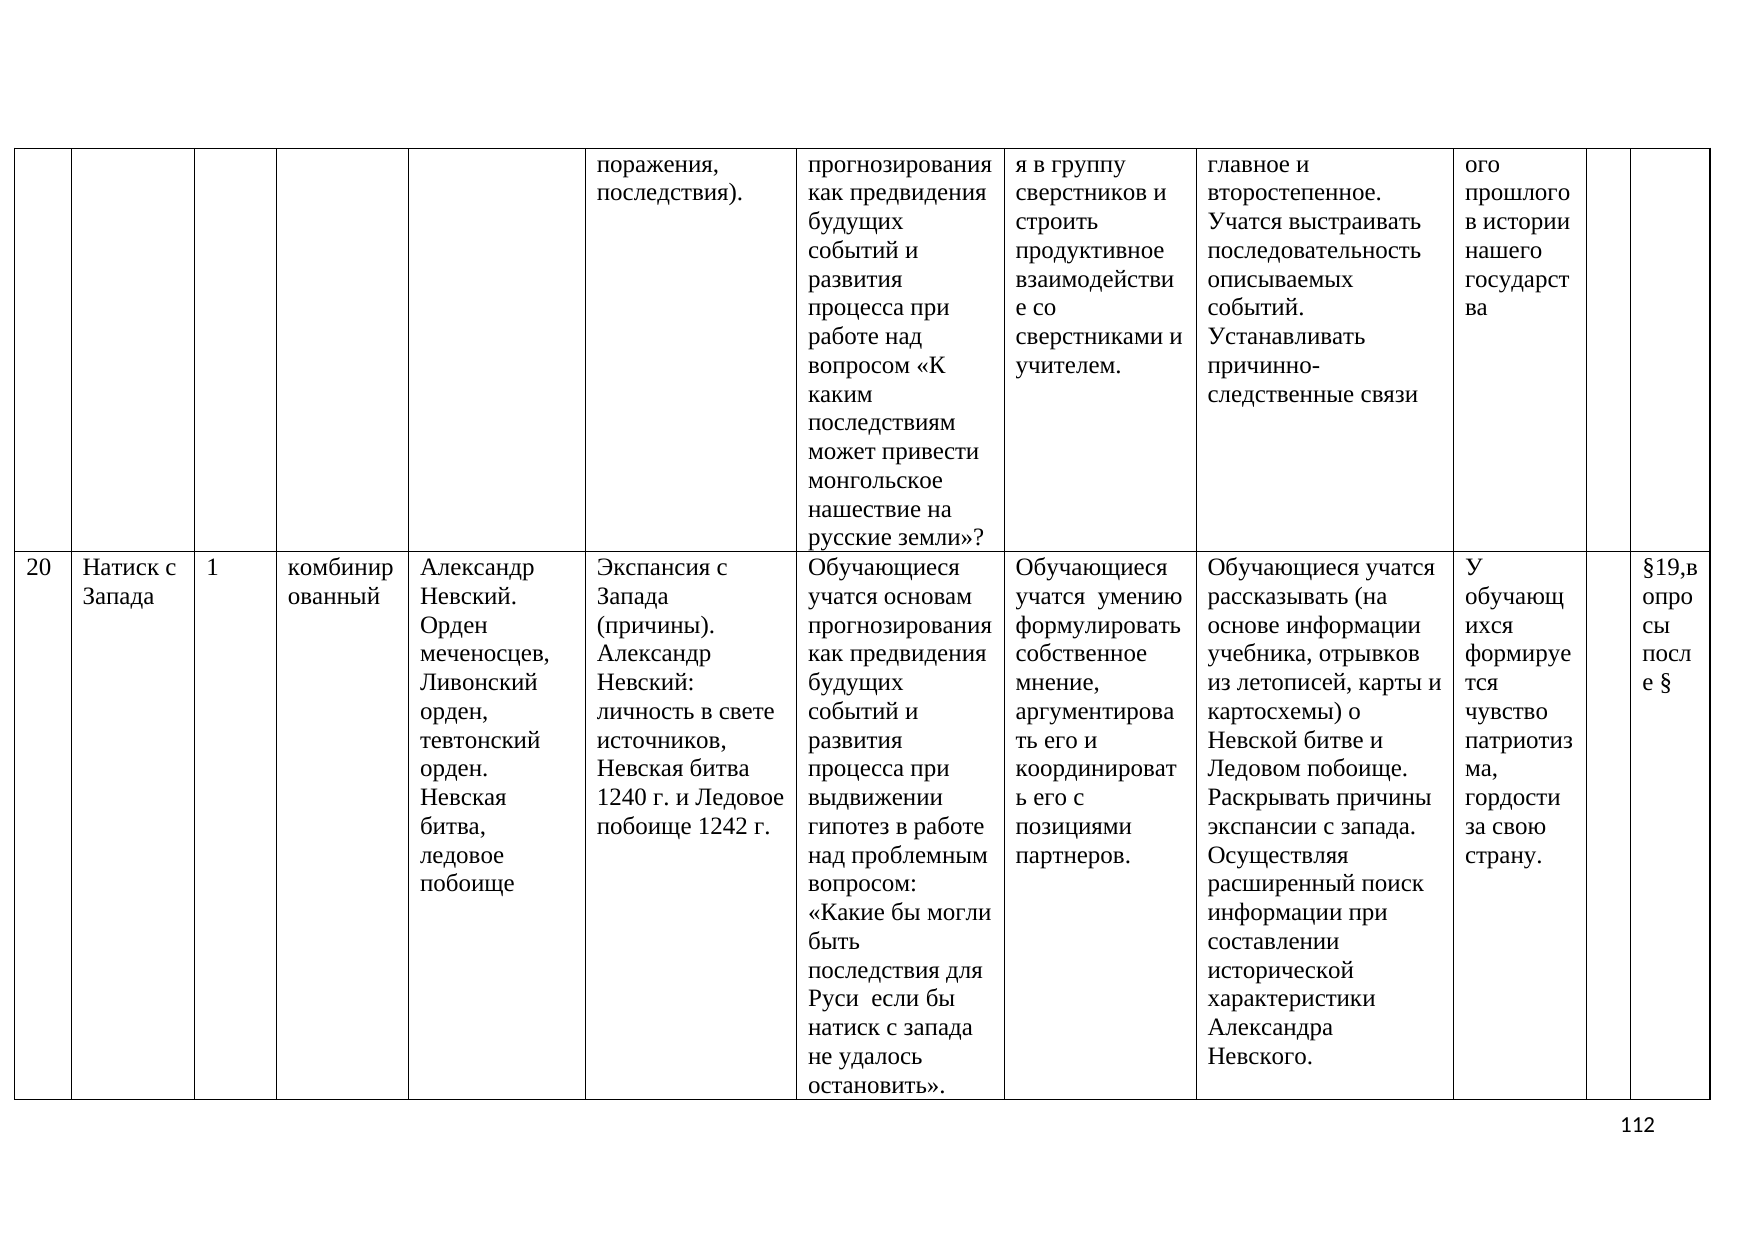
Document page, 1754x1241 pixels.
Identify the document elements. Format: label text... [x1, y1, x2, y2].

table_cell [1197, 149, 1453, 551]
table_cell комбинированный [277, 552, 408, 1098]
table_cell Обучающиеся учатся рассказывать (на основе информации учебника, отрывков из летописей, карты и картосхемы) о Невской битве и Ледовом побоище. Раскрывать причины экспансии с запада. Осуществляя расширенный поиск информации при составлении исторической характеристики Александра Невского. [1197, 552, 1453, 1098]
table_cell [1587, 552, 1630, 1098]
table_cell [1631, 149, 1709, 551]
table_cell 1 [195, 149, 276, 551]
table_cell 1 [195, 552, 276, 1098]
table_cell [797, 149, 1004, 551]
table_cell 20 [15, 552, 71, 1098]
table_cell Александр Невский. Орден меченосцев, Ливонский орден, тевтонский орден. Невская битва, ледовое побоище [409, 552, 585, 1098]
table_cell [1587, 149, 1630, 551]
table_cell Экспансия с Запада (причины). Александр Невский: личность в свете источников, Невская битва 1240 г. и Ледовое побоище 1242 г. [586, 552, 796, 1098]
table_cell 19 [15, 149, 71, 551]
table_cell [72, 149, 194, 551]
table_cell Натиск с Запада [72, 552, 194, 1098]
table_cell У обучающихся формируется чувство патриотизма, гордости за свою страну. [1454, 552, 1586, 1098]
table_cell §19,вопросы после § [1631, 552, 1709, 1098]
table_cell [409, 149, 585, 551]
table_cell Обучающиеся учатся основам прогнозирования как предвидения будущих событий и развития процесса при выдвижении гипотез в работе над проблемным вопросом: «Какие бы могли быть последствия для Руси если бы натиск с запада не удалось остановить». [797, 552, 1004, 1098]
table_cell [1005, 149, 1196, 551]
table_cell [586, 149, 796, 551]
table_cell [277, 149, 408, 551]
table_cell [1454, 149, 1586, 551]
table_cell Обучающиеся учатся умению формулировать собственное мнение, аргументировать его и координировать его с позициями партнеров. [1005, 552, 1196, 1098]
